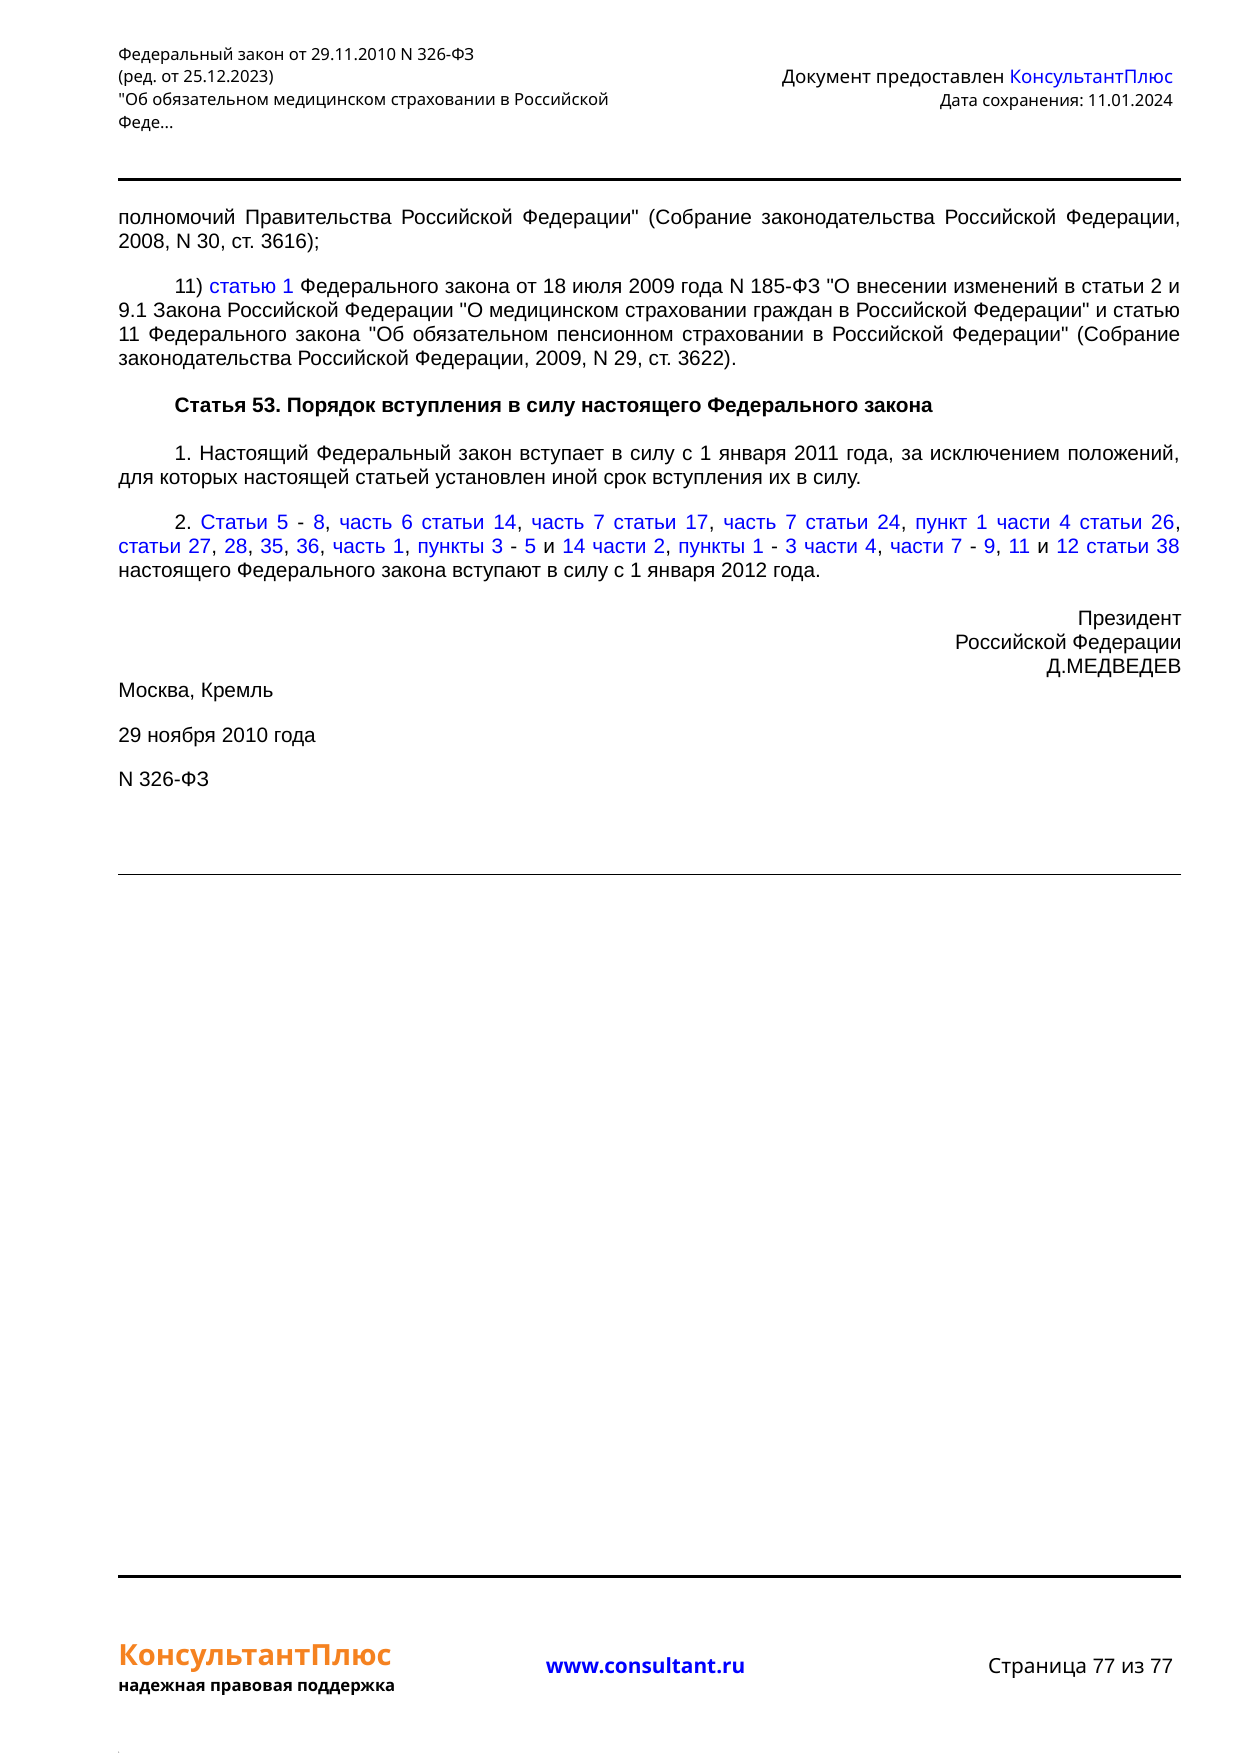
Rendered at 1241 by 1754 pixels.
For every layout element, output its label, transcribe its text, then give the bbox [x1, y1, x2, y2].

text 2. Статьи 5 - 8, часть 6 статьи 14, часть 7 статьи 17, часть 7 статьи 24, пункт 1 части 4 статьи 26, статьи 27, 28, 35, 36, часть 1, пункты 3 - 5 и 14 части 2, пункты 1 - 3 части 4, части 7 - 9, 11 и 12 статьи 38 настоящего Федерального закона вступают в силу с 1 января 2012 года. [118, 510, 1181, 582]
text Российской Федерации [118, 630, 1181, 654]
text 11) статью 1 Федерального закона от 18 июля 2009 года N 185-ФЗ "О внесении изменений в статьи 2 и 9.1 Закона Российской Федерации "О медицинском страховании граждан в Российской Федерации" и статью 11 Федерального закона "Об обязательном пенсионном страховании в Российской Федерации" (Собрание законодательства Российской Федерации, 2009, N 29, ст. 3622). [118, 273, 1181, 369]
text Президент [118, 606, 1181, 630]
text 29 ноября 2010 года [118, 722, 1181, 746]
text Д.МЕДВЕДЕВ [118, 654, 1181, 678]
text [118, 205, 1181, 253]
title Статья 53. Порядок вступления в силу настоящего Федерального закона [118, 393, 1181, 417]
text 1. Настоящий Федеральный закон вступает в силу с 1 января 2011 года, за исключением положений, для которых настоящей статьей установлен иной срок вступления их в силу. [118, 441, 1181, 489]
text Москва, Кремль [118, 678, 1181, 702]
text N 326-ФЗ [118, 767, 1181, 791]
